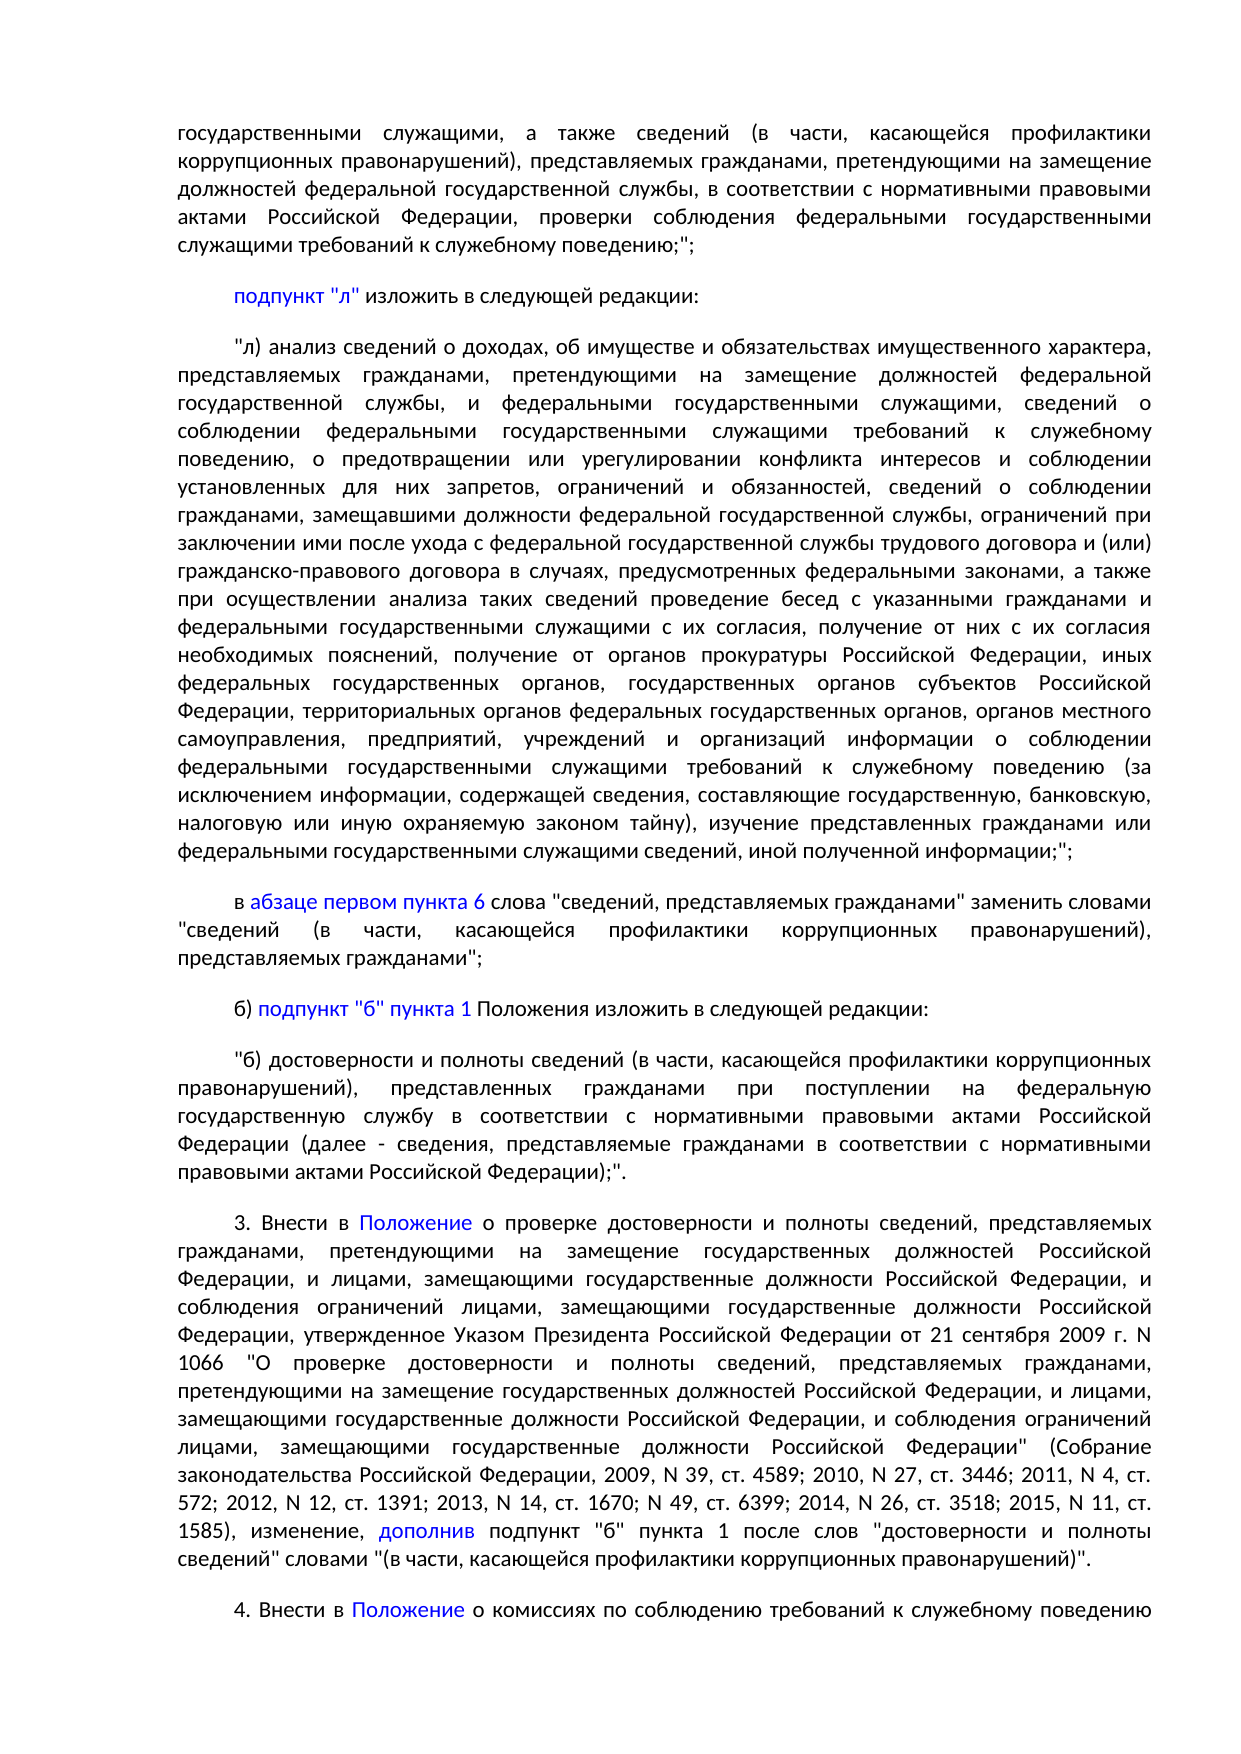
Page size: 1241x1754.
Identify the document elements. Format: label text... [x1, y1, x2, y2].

text подпункт "л" изложить в следующей редакции: [177, 281, 1152, 309]
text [177, 118, 1152, 258]
text "л) анализ сведений о доходах, об имуществе и обязательствах имущественного характера, представляемых гражданами, претендующими на замещение должностей федеральной государственной службы, и федеральными государственными служащими, сведений о соблюдении федеральными государственными служащими требований к служебному поведению, о предотвращении или урегулировании конфликта интересов и соблюдении установленных для них запретов, ограничений и обязанностей, сведений о соблюдении гражданами, замещавшими должности федеральной государственной службы, ограничений при заключении ими после ухода с федеральной государственной службы трудового договора и (или) гражданско-правового договора в случаях, предусмотренных федеральными законами, а также при осуществлении анализа таких сведений проведение бесед с указанными гражданами и федеральными государственными служащими с их согласия, получение от них с их согласия необходимых пояснений, получение от органов прокуратуры Российской Федерации, иных федеральных государственных органов, государственных органов субъектов Российской Федерации, территориальных органов федеральных государственных органов, органов местного самоуправления, предприятий, учреждений и организаций информации о соблюдении федеральными государственными служащими требований к служебному поведению (за исключением информации, содержащей сведения, составляющие государственную, банковскую, налоговую или иную охраняемую законом тайну), изучение представленных гражданами или федеральными государственными служащими сведений, иной полученной информации;"; [177, 332, 1152, 864]
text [177, 1596, 1152, 1623]
text "б) достоверности и полноты сведений (в части, касающейся профилактики коррупционных правонарушений), представленных гражданами при поступлении на федеральную государственную службу в соответствии с нормативными правовыми актами Российской Федерации (далее - сведения, представляемые гражданами в соответствии с нормативными правовыми актами Российской Федерации);". [177, 1045, 1152, 1185]
text 3. Внести в Положение о проверке достоверности и полноты сведений, представляемых гражданами, претендующими на замещение государственных должностей Российской Федерации, и лицами, замещающими государственные должности Российской Федерации, и соблюдения ограничений лицами, замещающими государственные должности Российской Федерации, утвержденное Указом Президента Российской Федерации от 21 сентября 2009 г. N 1066 "О проверке достоверности и полноты сведений, представляемых гражданами, претендующими на замещение государственных должностей Российской Федерации, и лицами, замещающими государственные должности Российской Федерации, и соблюдения ограничений лицами, замещающими государственные должности Российской Федерации" (Собрание законодательства Российской Федерации, 2009, N 39, ст. 4589; 2010, N 27, ст. 3446; 2011, N 4, ст. 572; 2012, N 12, ст. 1391; 2013, N 14, ст. 1670; N 49, ст. 6399; 2014, N 26, ст. 3518; 2015, N 11, ст. 1585), изменение, дополнив подпункт "б" пункта 1 после слов "достоверности и полноты сведений" словами "(в части, касающейся профилактики коррупционных правонарушений)". [177, 1208, 1152, 1573]
text б) подпункт "б" пункта 1 Положения изложить в следующей редакции: [177, 994, 1152, 1022]
text в абзаце первом пункта 6 слова "сведений, представляемых гражданами" заменить словами "сведений (в части, касающейся профилактики коррупционных правонарушений), представляемых гражданами"; [177, 887, 1152, 971]
